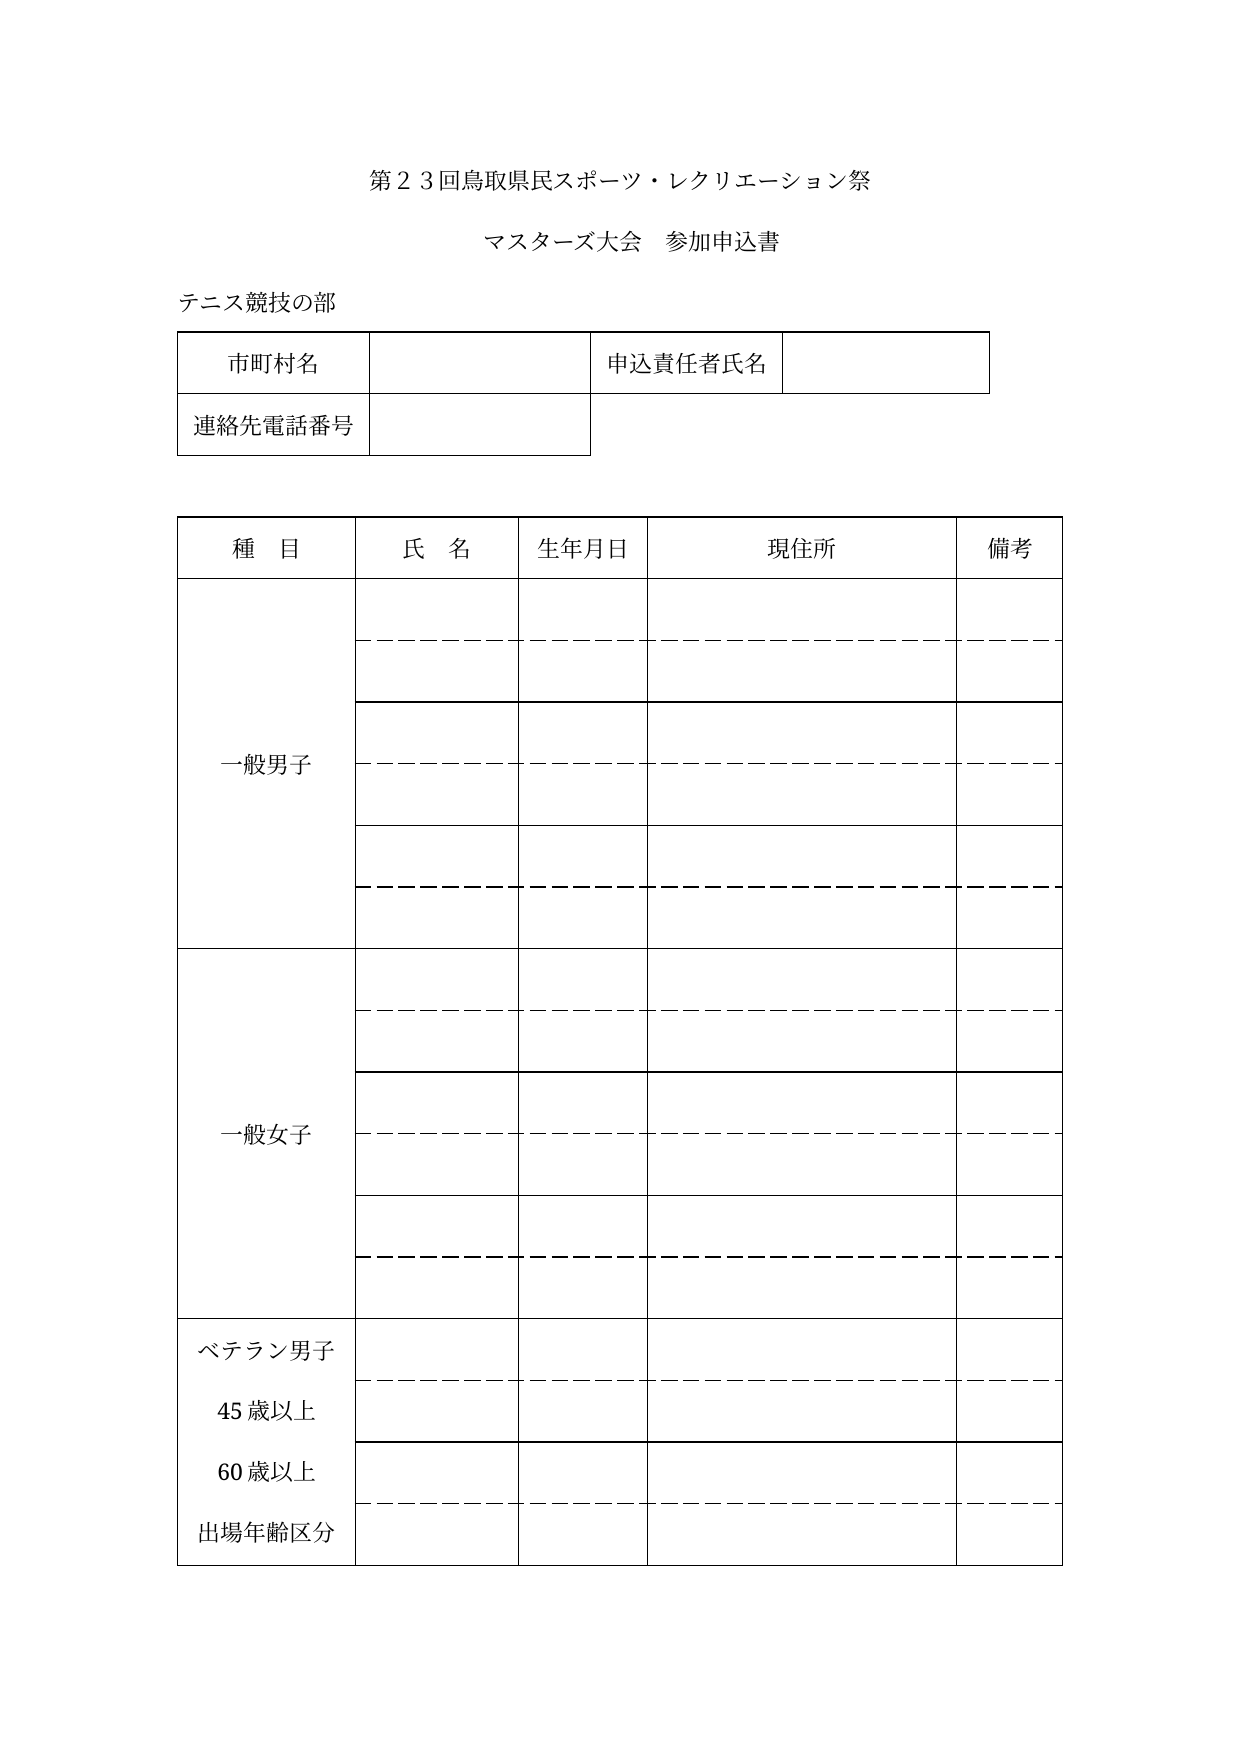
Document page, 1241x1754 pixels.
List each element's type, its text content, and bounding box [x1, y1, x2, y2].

table_cell 一般男子 [178, 579, 355, 948]
table_cell [356, 1319, 518, 1380]
table_cell [519, 1133, 647, 1195]
table_cell [648, 763, 956, 825]
table_cell [519, 1443, 647, 1503]
table_cell [356, 1196, 518, 1256]
table_cell [957, 1010, 1062, 1071]
table_cell 一般女子 [178, 949, 355, 1318]
text テニス競技の部 [177, 271, 1063, 331]
table_cell [957, 886, 1062, 948]
table_header 現住所 [648, 518, 956, 578]
table_cell [519, 886, 647, 948]
table_cell [519, 1319, 647, 1380]
table_cell [648, 1196, 956, 1256]
table_header 申込責任者氏名 [591, 333, 782, 393]
table_cell 連絡先電話番号 [178, 394, 369, 455]
table_cell [648, 1503, 956, 1565]
table_cell [648, 1380, 956, 1441]
text マスターズ大会 参加申込書 [177, 210, 1063, 271]
table_cell [957, 1319, 1062, 1380]
table_cell [957, 1196, 1062, 1256]
table_cell [356, 949, 518, 1010]
table_cell [957, 579, 1062, 640]
table_header 氏 名 [356, 518, 518, 578]
table_cell [957, 640, 1062, 701]
table_cell [519, 1380, 647, 1441]
table_cell [519, 1073, 647, 1133]
table_cell [648, 579, 956, 640]
table_cell [957, 1380, 1062, 1441]
table_cell [957, 826, 1062, 886]
table_cell [519, 703, 647, 763]
table_cell [356, 1010, 518, 1071]
text 第２３回鳥取県民スポーツ・レクリエーション祭 [177, 149, 1063, 210]
table_header 備考 [957, 518, 1062, 578]
table_cell [648, 1443, 956, 1503]
table_cell [356, 1256, 518, 1318]
table_header [783, 333, 989, 393]
table_cell [957, 1133, 1062, 1195]
table_header [370, 333, 590, 393]
table_cell [356, 826, 518, 886]
table_cell [356, 579, 518, 640]
table_cell [648, 1073, 956, 1133]
table_cell [648, 1256, 956, 1318]
table_cell [519, 1196, 647, 1256]
table_cell [957, 763, 1062, 825]
table_cell [519, 1010, 647, 1071]
table_cell [957, 949, 1062, 1010]
table_cell [957, 1503, 1062, 1565]
table_cell [356, 886, 518, 948]
table_cell [356, 1443, 518, 1503]
table_cell [648, 1133, 956, 1195]
table_cell [356, 703, 518, 763]
table_cell [648, 886, 956, 948]
table_cell [519, 763, 647, 825]
table_cell [356, 1503, 518, 1565]
table_cell [648, 640, 956, 701]
table_header 生年月日 [519, 518, 647, 578]
table_cell [356, 763, 518, 825]
table_cell [957, 703, 1062, 763]
table_cell [519, 1503, 647, 1565]
table_cell [356, 1073, 518, 1133]
table_cell [519, 579, 647, 640]
table_cell [648, 1010, 956, 1071]
table_cell [519, 826, 647, 886]
table_cell [356, 640, 518, 701]
table_cell [519, 1256, 647, 1318]
table_cell [370, 394, 590, 455]
table_header 市町村名 [178, 333, 369, 393]
table_cell [519, 640, 647, 701]
table_cell [957, 1443, 1062, 1503]
table_cell [648, 703, 956, 763]
table_cell [356, 1133, 518, 1195]
table_header 種 目 [178, 518, 355, 578]
table_cell [648, 949, 956, 1010]
table_cell [957, 1256, 1062, 1318]
table_cell [356, 1380, 518, 1441]
table_cell ベテラン男子 45歳以上 60歳以上 出場年齢区分に○印を付けてください。 [178, 1319, 355, 1565]
table_cell [648, 1319, 956, 1380]
table_cell [648, 826, 956, 886]
table_cell [957, 1073, 1062, 1133]
table_cell [519, 949, 647, 1010]
